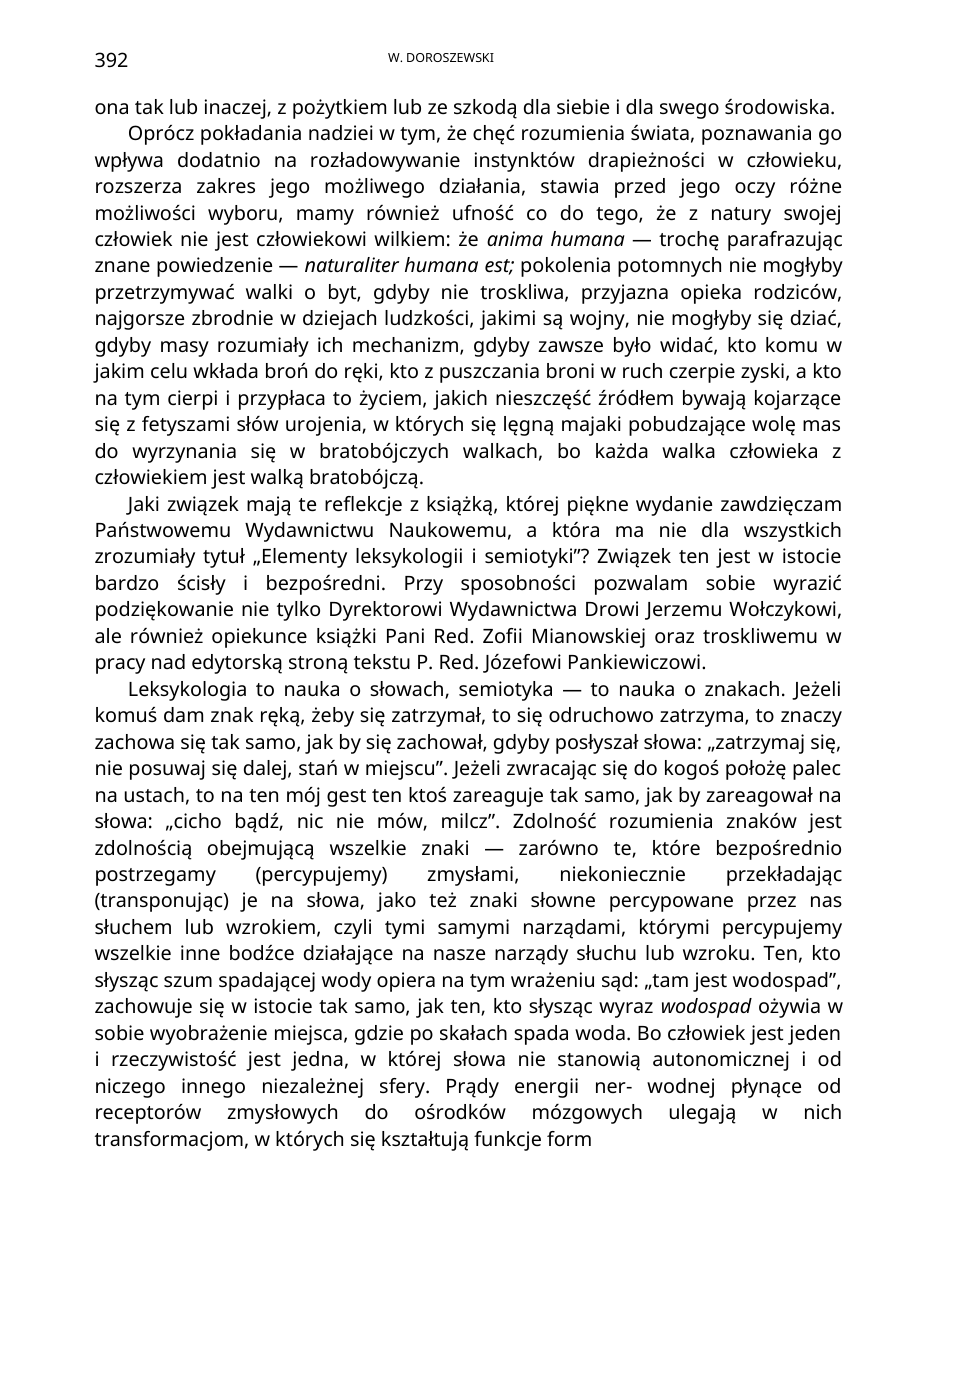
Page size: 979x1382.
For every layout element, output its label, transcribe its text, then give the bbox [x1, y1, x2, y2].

text Leksykologia to nauka o słowach, semiotyka — to nauka o znakach. Jeżeli komuś dam znak ręką, żeby się zatrzymał, to się odruchowo zatrzyma, to znaczy zachowa się tak samo, jak by się zachował, gdyby posłyszał słowa: „zatrzymaj się, nie posuwaj się dalej, stań w miejscu”. Jeżeli zwracając się do kogoś położę palec na ustach, to na ten mój gest ten ktoś zareaguje tak samo, jak by zareagował na słowa: „cicho bądź, nic nie mów, milcz”. Zdolność rozumienia znaków jest zdolnością obejmującą wszelkie znaki — zarówno te, które bezpośrednio postrzegamy (percypujemy) zmysłami, niekoniecznie przekładając (transponując) je na słowa, jako też znaki słowne percypowane przez nas słuchem lub wzrokiem, czyli tymi samymi narządami, którymi percypujemy wszelkie inne bodźce działające na nasze narządy słuchu lub wzroku. Ten, kto słysząc szum spadającej wody opiera na tym wrażeniu sąd: „tam jest wodospad”, zachowuje się w istocie tak samo, jak ten, kto słysząc wyraz wodospad ożywia w sobie wyobrażenie miejsca, gdzie po skałach spada woda. Bo człowiek jest jeden i rzeczywistość jest jedna, w której słowa nie stanowią autonomicznej i od niczego innego niezależnej sfery. Prądy energii ner- wodnej płynące od receptorów zmysłowych do ośrodków mózgowych ulegają w nich transformacjom, w których się kształtują funkcje form [94, 675, 843, 1151]
text W. DOROSZEWSKI [388, 52, 494, 65]
text Oprócz pokładania nadziei w tym, że chęć rozumienia świata, poznawania go wpływa dodatnio na rozładowywanie instynktów drapieżności w człowieku, rozszerza zakres jego możliwego działania, stawia przed jego oczy różne możliwości wyboru, mamy również ufność co do tego, że z natury swojej człowiek nie jest człowiekowi wilkiem: że anima humana — trochę parafrazując znane powiedzenie — naturaliter humana est; pokolenia potomnych nie mogłyby przetrzymywać walki o byt, gdyby nie troskliwa, przyjazna opieka rodziców, najgorsze zbrodnie w dziejach ludzkości, jakimi są wojny, nie mogłyby się dziać, gdyby masy rozumiały ich mechanizm, gdyby zawsze było widać, kto komu w jakim celu wkłada broń do ręki, kto z puszczania broni w ruch czerpie zyski, a kto na tym cierpi i przypłaca to życiem, jakich nieszczęść źródłem bywają kojarzące się z fetyszami słów urojenia, w których się lęgną majaki pobudzające wolę mas do wyrzynania się w bratobójczych walkach, bo każda walka człowieka z człowiekiem jest walką bratobójczą. [94, 119, 843, 490]
text ona tak lub inaczej, z pożytkiem lub ze szkodą dla siebie i dla swego środowiska. [94, 93, 843, 119]
text Jaki związek mają te reflekcje z książką, której piękne wydanie zawdzięczam Państwowemu Wydawnictwu Naukowemu, a która ma nie dla wszystkich zrozumiały tytuł „Elementy leksykologii i semiotyki”? Związek ten jest w istocie bardzo ścisły i bezpośredni. Przy sposobności pozwalam sobie wyrazić podziękowanie nie tylko Dyrektorowi Wydawnictwa Drowi Jerzemu Wołczykowi, ale również opiekunce książki Pani Red. Zofii Mianowskiej oraz troskliwemu w pracy nad edytorską stroną tekstu P. Red. Józefowi Pankiewiczowi. [94, 490, 843, 675]
text 392 [94, 51, 131, 71]
